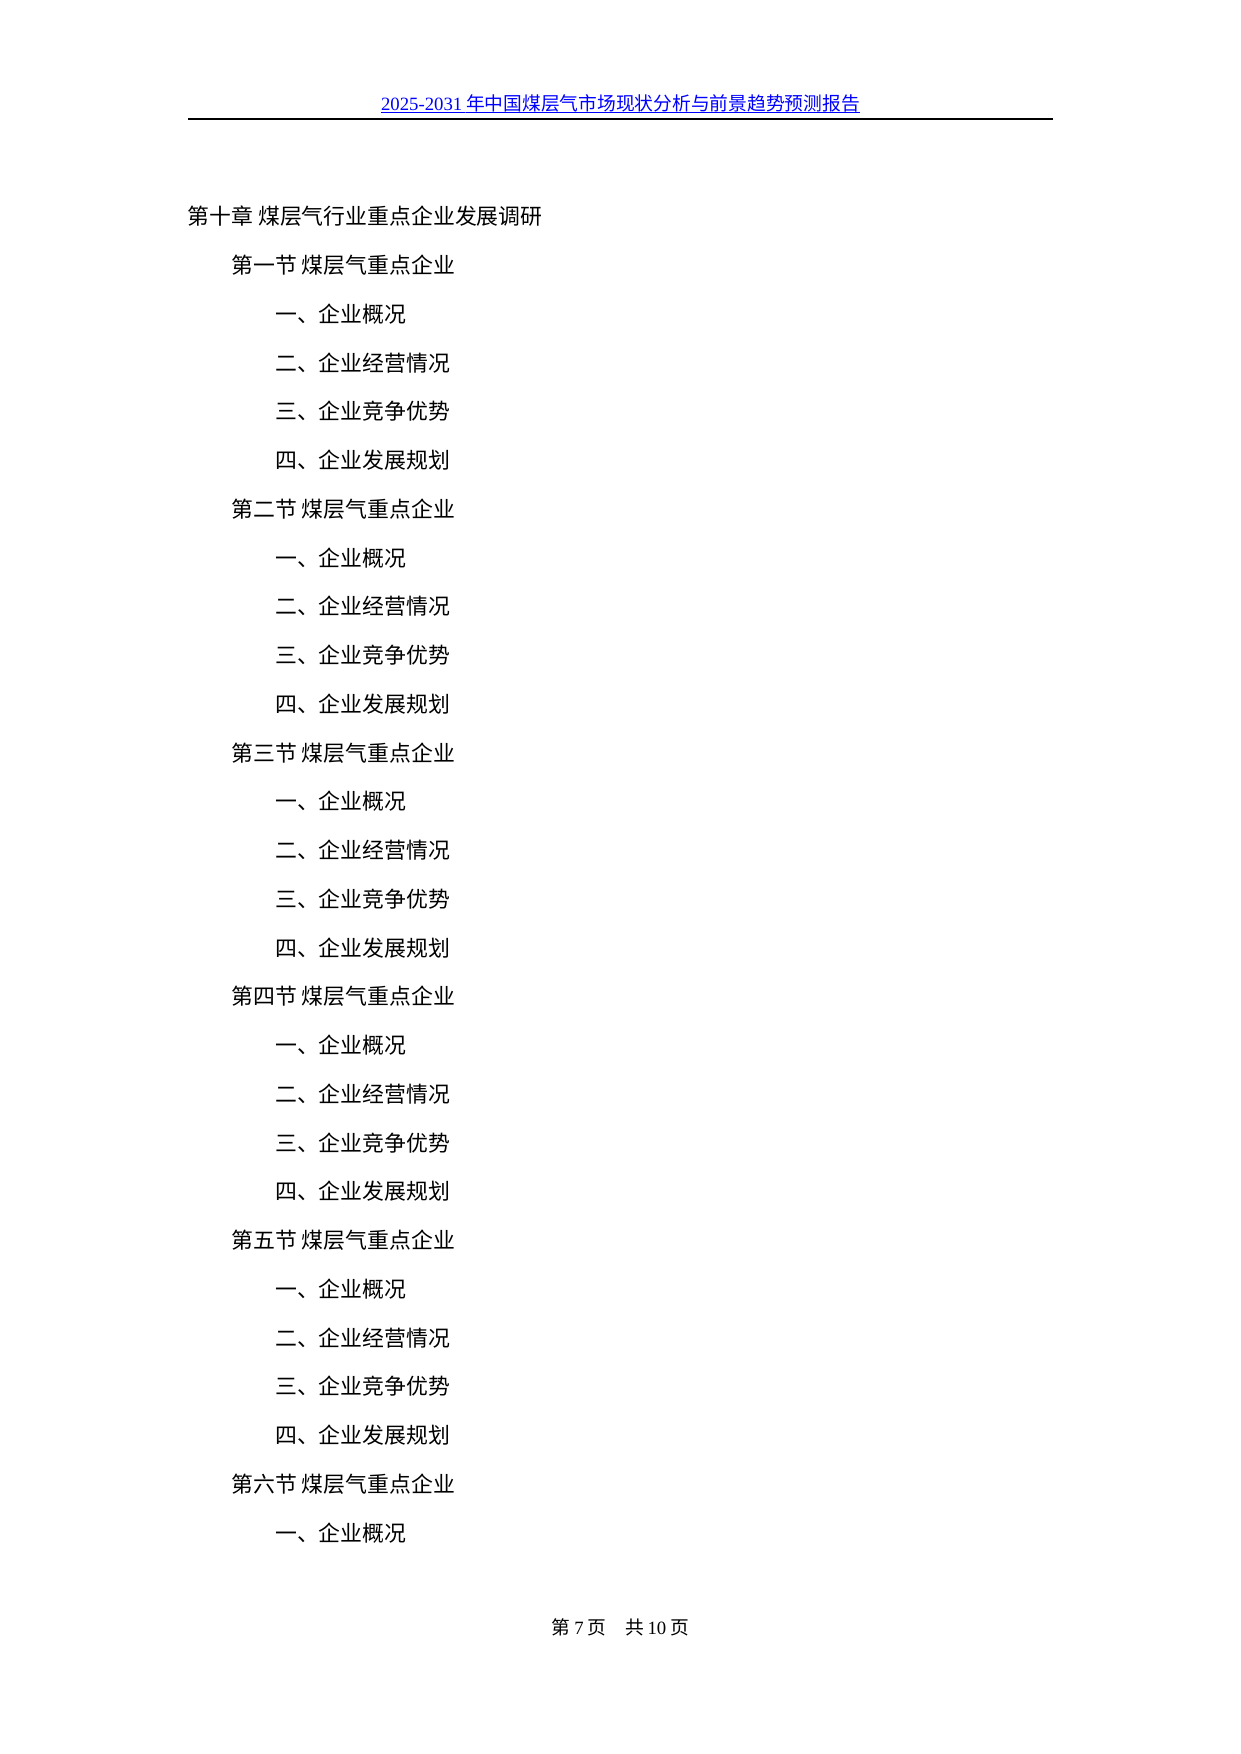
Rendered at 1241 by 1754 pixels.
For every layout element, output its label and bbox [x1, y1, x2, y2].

text [187, 150, 1053, 1548]
